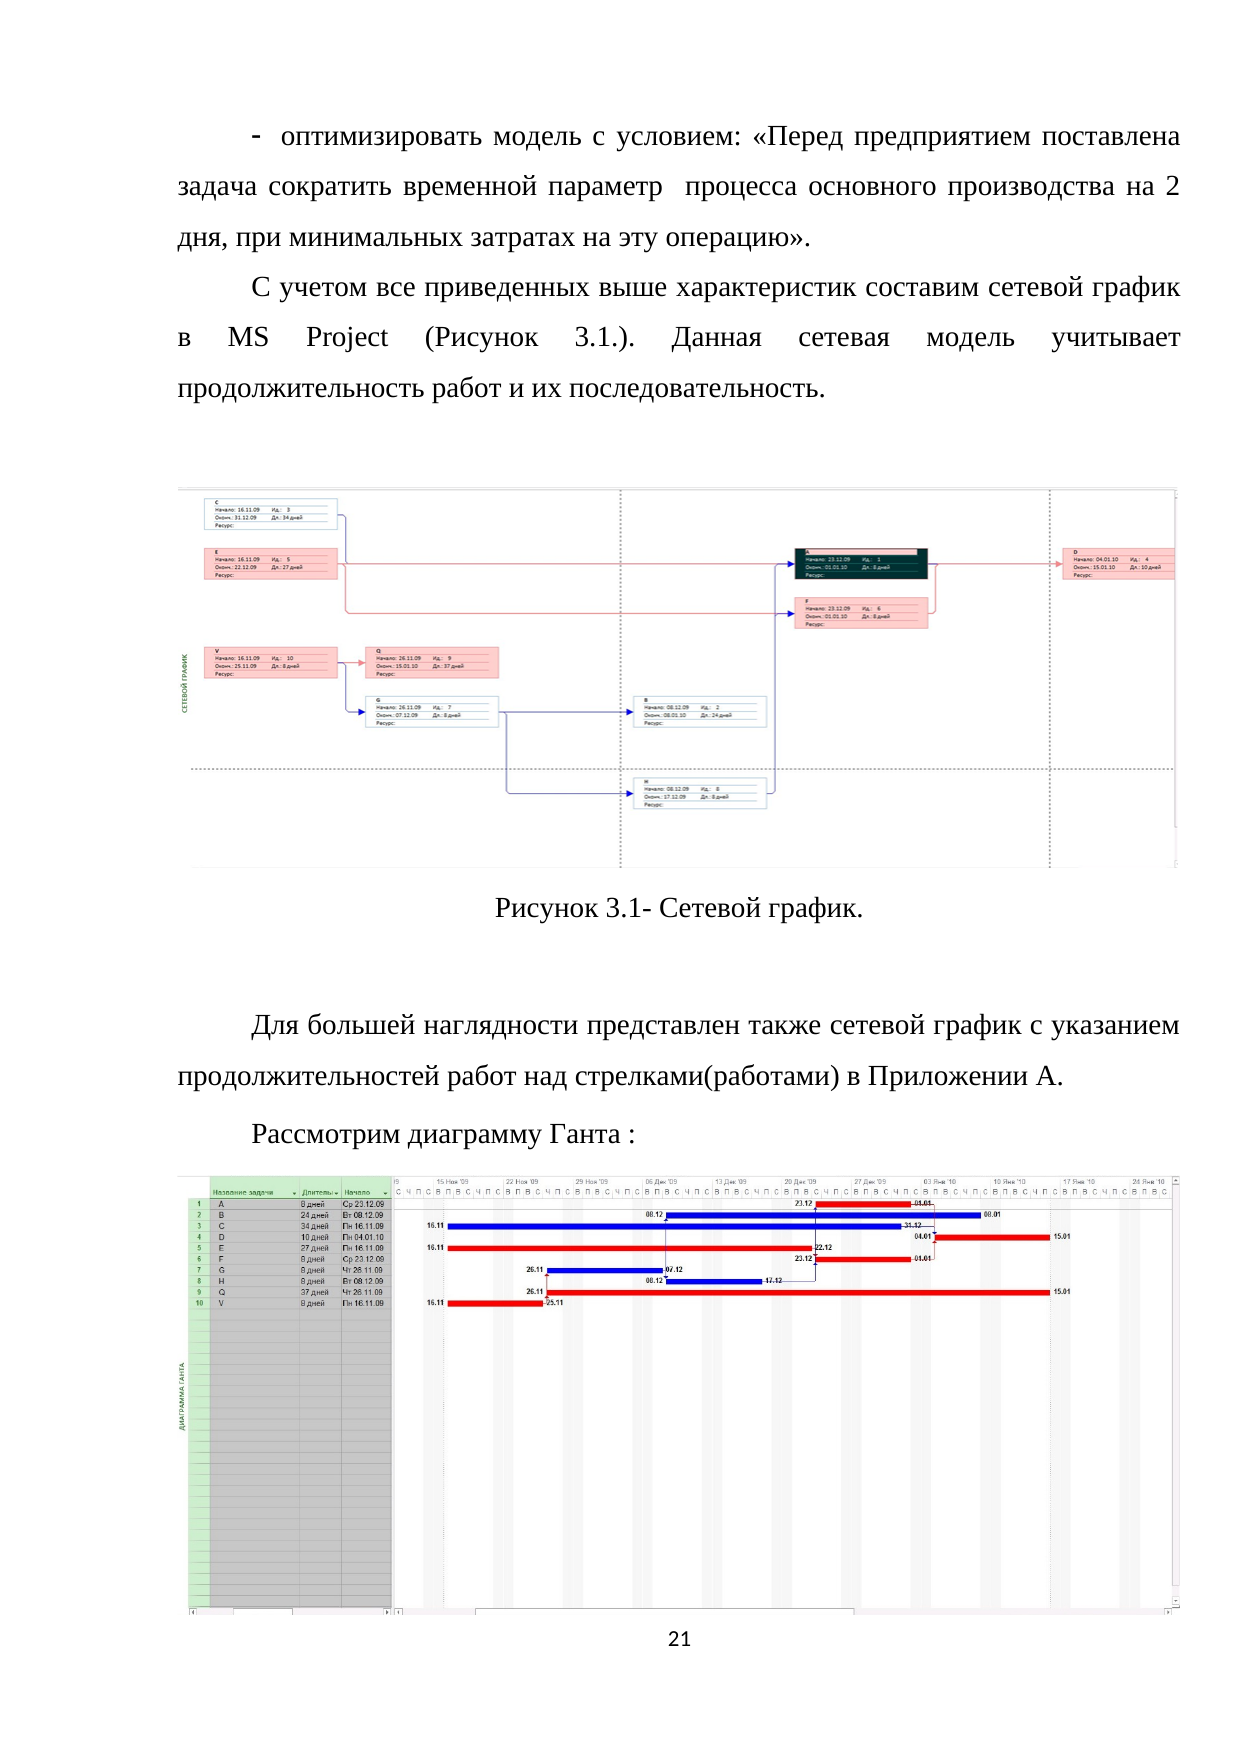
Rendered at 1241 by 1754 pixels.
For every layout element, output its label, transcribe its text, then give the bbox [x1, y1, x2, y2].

list оптимизировать модель с условием: «Перед предприятием поставлена задача сократить временной параметр процесса основного производства на 2 дня, при минимальных затратах на эту операцию». [177, 118, 1181, 252]
list С учетом все приведенных выше характеристик составим сетевой график в MS Project (Рисунок 3.1.). Данная сетевая модель учитывает продолжительность работ и их последовательность. [177, 269, 1181, 403]
text Рисунок 3.1- Сетевой график. [177, 890, 1181, 924]
picture [178, 487, 1178, 868]
text Рассмотрим диаграмму Ганта : [177, 1116, 1181, 1150]
picture [177, 1175, 1180, 1615]
text Для большей наглядности представлен также сетевой график с указанием продолжительностей работ над стрелками(работами) в Приложении А. [177, 1007, 1181, 1091]
